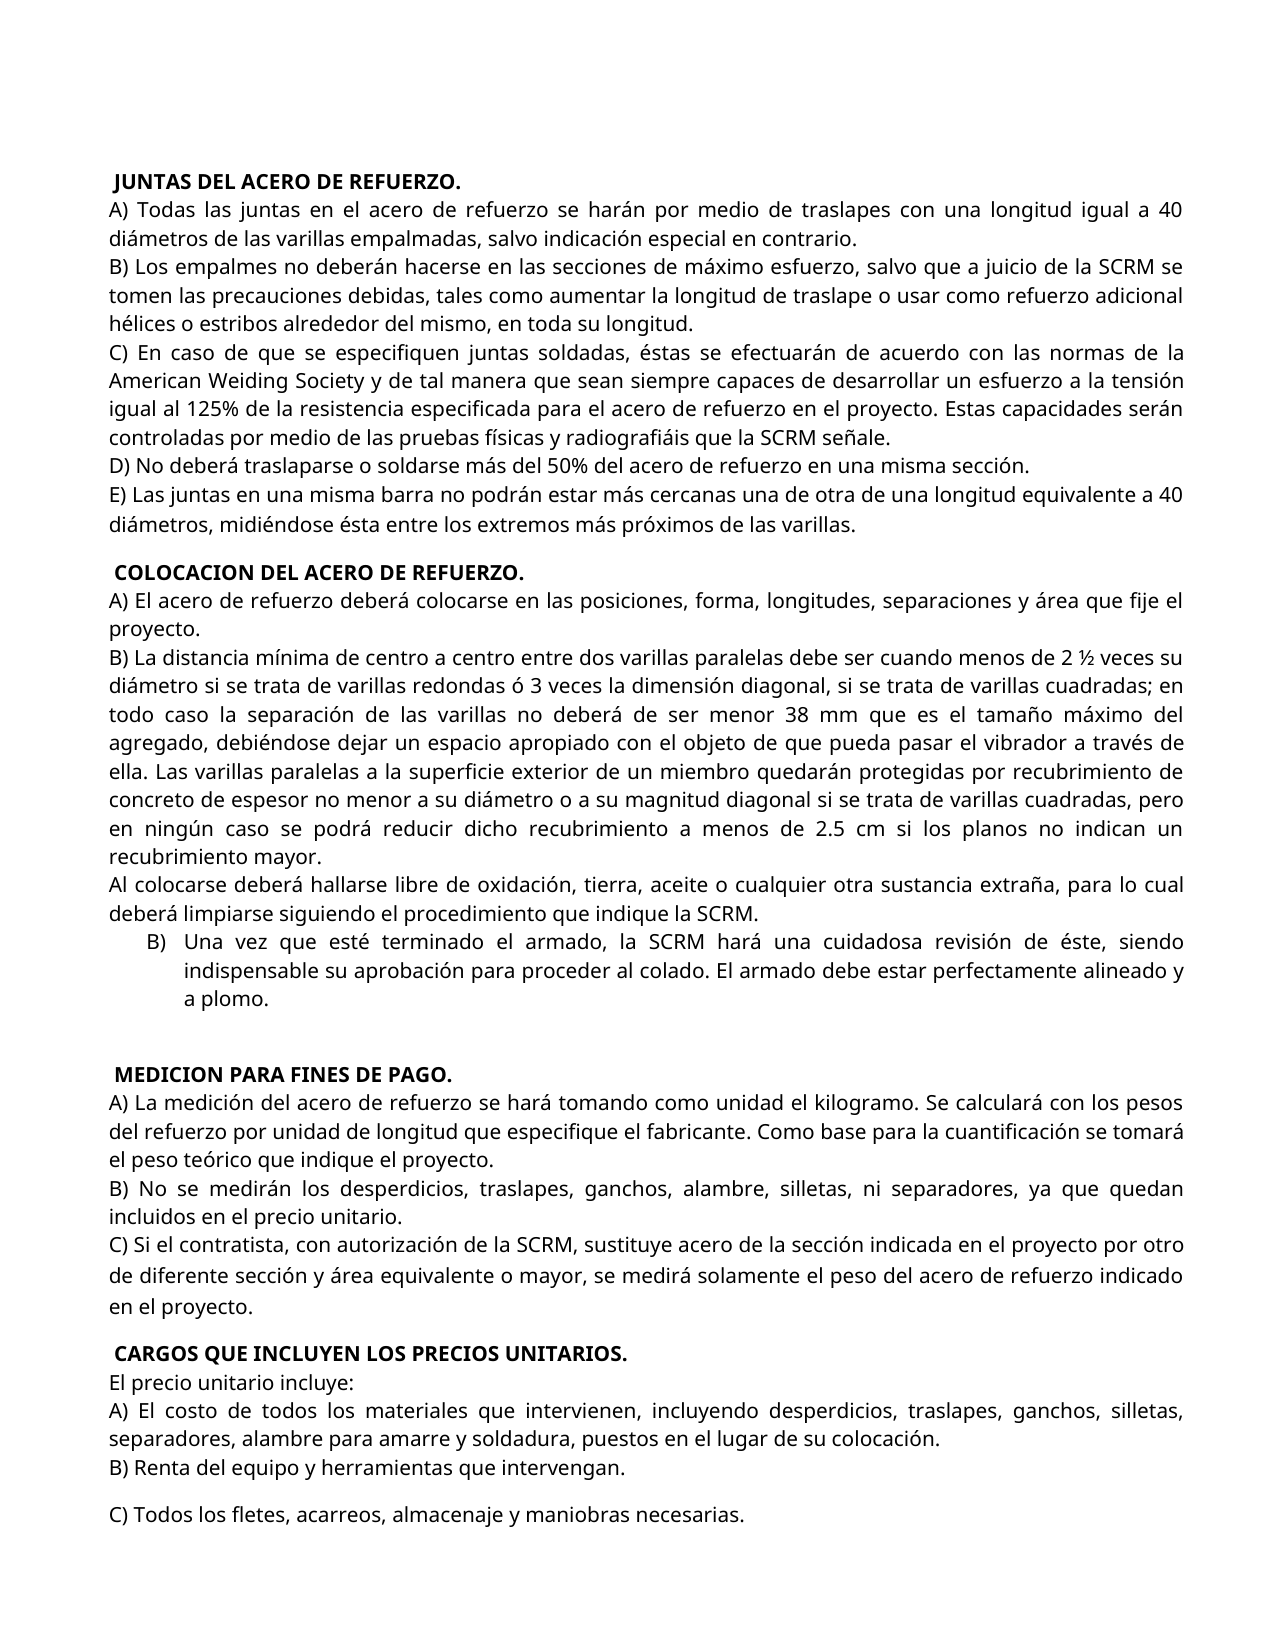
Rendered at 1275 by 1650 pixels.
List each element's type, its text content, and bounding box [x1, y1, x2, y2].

text El precio unitario incluye: [108, 1368, 1186, 1396]
text A) El acero de refuerzo deberá colocarse en las posiciones, forma, longitudes, separaciones y área que fije el proyecto. [108, 586, 1186, 643]
text B) Renta del equipo y herramientas que intervengan. [108, 1453, 1186, 1481]
text E) Las juntas en una misma barra no podrán estar más cercanas una de otra de una longitud equivalente a 40 diámetros, midiéndose ésta entre los extremos más próximos de las varillas. [108, 480, 1186, 539]
text D) No deberá traslaparse o soldarse más del 50% del acero de refuerzo en una misma sección. [108, 451, 1186, 480]
text B) Los empalmes no deberán hacerse en las secciones de máximo esfuerzo, salvo que a juicio de la SCRM se tomen las precauciones debidas, tales como aumentar la longitud de traslape o usar como refuerzo adicional hélices o estribos alrededor del mismo, en toda su longitud. [108, 252, 1186, 338]
text C) En caso de que se especifiquen juntas soldadas, éstas se efectuarán de acuerdo con las normas de la American Weiding Society y de tal manera que sean siempre capaces de desarrollar un esfuerzo a la tensión igual al 125% de la resistencia especificada para el acero de refuerzo en el proyecto. Estas capacidades serán controladas por medio de las pruebas físicas y radiografiáis que la SCRM señale. [108, 338, 1186, 451]
text MEDICION PARA FINES DE PAGO. [108, 1060, 1186, 1088]
text Al colocarse deberá hallarse libre de oxidación, tierra, aceite o cualquier otra sustancia extraña, para lo cual deberá limpiarse siguiendo el procedimiento que indique la SCRM. [108, 871, 1186, 927]
text JUNTAS DEL ACERO DE REFUERZO. [108, 167, 1186, 195]
text B) No se medirán los desperdicios, traslapes, ganchos, alambre, silletas, ni separadores, ya que quedan incluidos en el precio unitario. [108, 1174, 1186, 1231]
text B) La distancia mínima de centro a centro entre dos varillas paralelas debe ser cuando menos de 2 ½ veces su diámetro si se trata de varillas redondas ó 3 veces la dimensión diagonal, si se trata de varillas cuadradas; en todo caso la separación de las varillas no deberá de ser menor 38 mm que es el tamaño máximo del agregado, debiéndose dejar un espacio apropiado con el objeto de que pueda pasar el vibrador a través de ella. Las varillas paralelas a la superficie exterior de un miembro quedarán protegidas por recubrimiento de concreto de espesor no menor a su diámetro o a su magnitud diagonal si se trata de varillas cuadradas, pero en ningún caso se podrá reducir dicho recubrimiento a menos de 2.5 cm si los planos no indican un recubrimiento mayor. [108, 643, 1186, 871]
text C) Todos los fletes, acarreos, almacenaje y maniobras necesarias. [108, 1500, 1186, 1529]
text A) La medición del acero de refuerzo se hará tomando como unidad el kilogramo. Se calculará con los pesos del refuerzo por unidad de longitud que especifique el fabricante. Como base para la cuantificación se tomará el peso teórico que indique el proyecto. [108, 1088, 1186, 1174]
text C) Si el contratista, con autorización de la SCRM, sustituye acero de la sección indicada en el proyecto por otro de diferente sección y área equivalente o mayor, se medirá solamente el peso del acero de refuerzo indicado en el proyecto. [108, 1231, 1186, 1320]
text A) Todas las juntas en el acero de refuerzo se harán por medio de traslapes con una longitud igual a 40 diámetros de las varillas empalmadas, salvo indicación especial en contrario. [108, 195, 1186, 252]
text A) El costo de todos los materiales que intervienen, incluyendo desperdicios, traslapes, ganchos, silletas, separadores, alambre para amarre y soldadura, puestos en el lugar de su colocación. [108, 1396, 1186, 1453]
list Una vez que esté terminado el armado, la SCRM hará una cuidadosa revisión de éste, siendo indispensable su aprobación para proceder al colado. El armado debe estar perfectamente alineado y a plomo. [146, 927, 1186, 1013]
text COLOCACION DEL ACERO DE REFUERZO. [108, 558, 1186, 586]
text CARGOS QUE INCLUYEN LOS PRECIOS UNITARIOS. [108, 1339, 1186, 1368]
